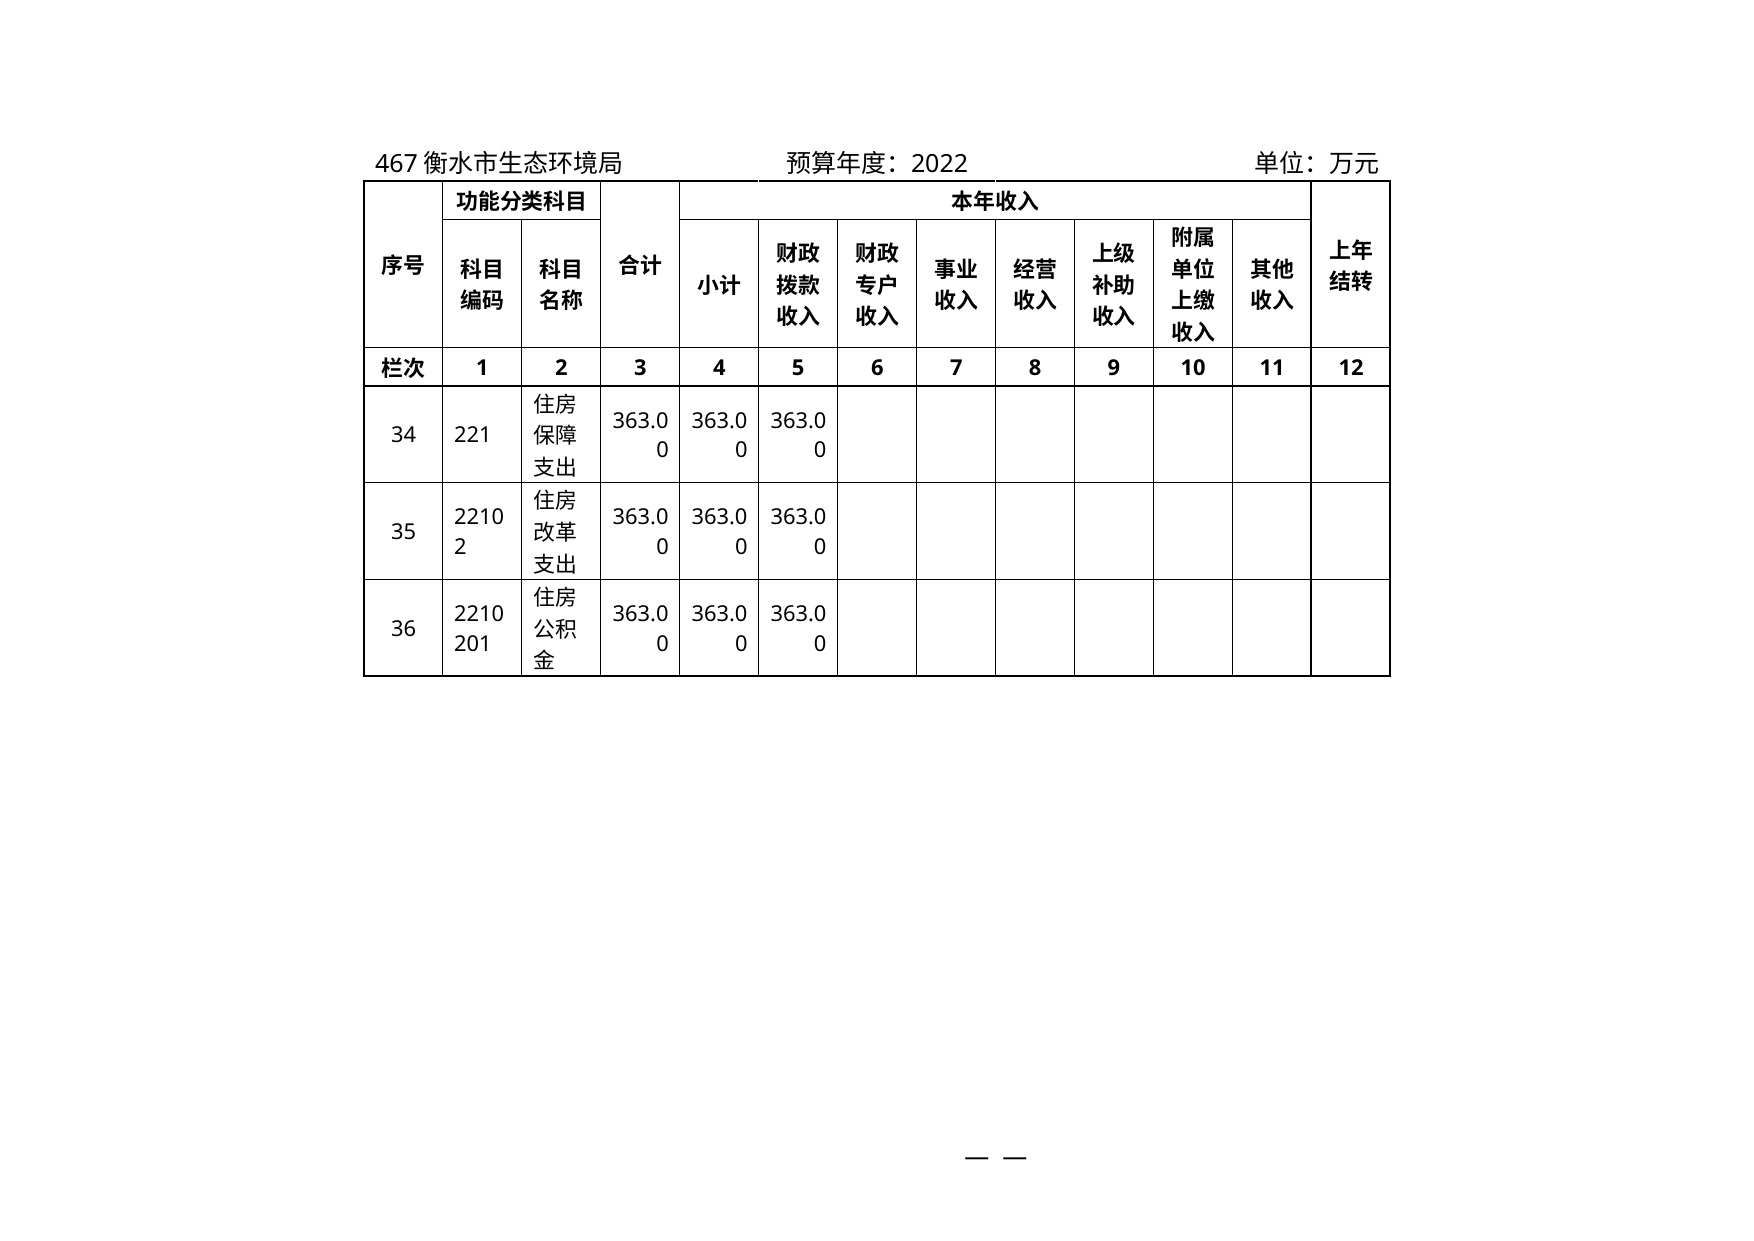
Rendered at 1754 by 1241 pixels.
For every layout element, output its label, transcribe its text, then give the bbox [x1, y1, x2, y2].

table_cell 363.00 [601, 387, 679, 482]
table_cell 上级补助收入 [1075, 220, 1153, 347]
table_cell 小计 [680, 220, 758, 347]
table_header 467衡水市生态环境局 [365, 143, 758, 180]
table_cell 9 [1075, 348, 1153, 385]
table_cell [1233, 483, 1310, 578]
table_cell 34 [365, 387, 442, 482]
table_cell 363.00 [680, 387, 758, 482]
table_cell 12 [1312, 348, 1389, 385]
table_cell 10 [1154, 348, 1232, 385]
table_cell 5 [759, 348, 837, 385]
table_cell [1154, 387, 1232, 482]
table_cell [838, 580, 916, 675]
table_cell [996, 483, 1074, 578]
table_cell [1075, 580, 1153, 675]
table_cell 363.00 [759, 387, 837, 482]
table_cell [1154, 580, 1232, 675]
table_cell [1154, 483, 1232, 578]
table_cell 1 [443, 348, 521, 385]
table_cell 363.00 [601, 580, 679, 675]
table_cell 363.00 [759, 483, 837, 578]
table_cell [1075, 387, 1153, 482]
table_cell [1312, 387, 1389, 482]
table_cell 住房改革支出 [522, 483, 600, 578]
table_cell 功能分类科目 [443, 182, 600, 219]
table_cell 7 [917, 348, 995, 385]
table_cell [917, 483, 995, 578]
table_cell [996, 387, 1074, 482]
table_cell 36 [365, 580, 442, 675]
table_cell 8 [996, 348, 1074, 385]
table_cell [917, 387, 995, 482]
table_cell [1233, 580, 1310, 675]
table_cell 22102 [443, 483, 521, 578]
table_cell 科目名称 [522, 220, 600, 347]
table_cell [838, 387, 916, 482]
table_cell [917, 580, 995, 675]
table_cell 合计 [601, 182, 679, 347]
table_cell 科目 编码 [443, 220, 521, 347]
table_cell 经营收入 [996, 220, 1074, 347]
table_cell 3 [601, 348, 679, 385]
table_cell 财政专户 收入 [838, 220, 916, 347]
table_cell 序号 [365, 182, 442, 347]
table_cell 11 [1233, 348, 1310, 385]
table_cell 2 [522, 348, 600, 385]
table_cell 363.00 [680, 580, 758, 675]
table_cell 363.00 [759, 580, 837, 675]
table_header 单位：万元 [996, 143, 1389, 180]
table_cell [996, 580, 1074, 675]
table_cell [838, 483, 916, 578]
table_cell 住房公积金 [522, 580, 600, 675]
table_cell 事业收入 [917, 220, 995, 347]
table_cell 363.00 [680, 483, 758, 578]
table_cell 221 [443, 387, 521, 482]
table_cell 上年结转 [1312, 182, 1389, 347]
table_cell 其他收入 [1233, 220, 1310, 347]
table_cell 35 [365, 483, 442, 578]
table_cell 本年收入 [680, 182, 1310, 219]
table_cell [1233, 387, 1310, 482]
table_cell 财政拨款 收入 [759, 220, 837, 347]
table_header 预算年度：2022 [759, 143, 995, 180]
table_cell 2210201 [443, 580, 521, 675]
table_cell 363.00 [601, 483, 679, 578]
table_cell [1312, 580, 1389, 675]
table_cell 栏次 [365, 348, 442, 385]
table_cell [1075, 483, 1153, 578]
table_cell 4 [680, 348, 758, 385]
table_cell 住房保障支出 [522, 387, 600, 482]
table_cell 附属单位上缴收入 [1154, 220, 1232, 347]
table_cell [1312, 483, 1389, 578]
table_cell 6 [838, 348, 916, 385]
